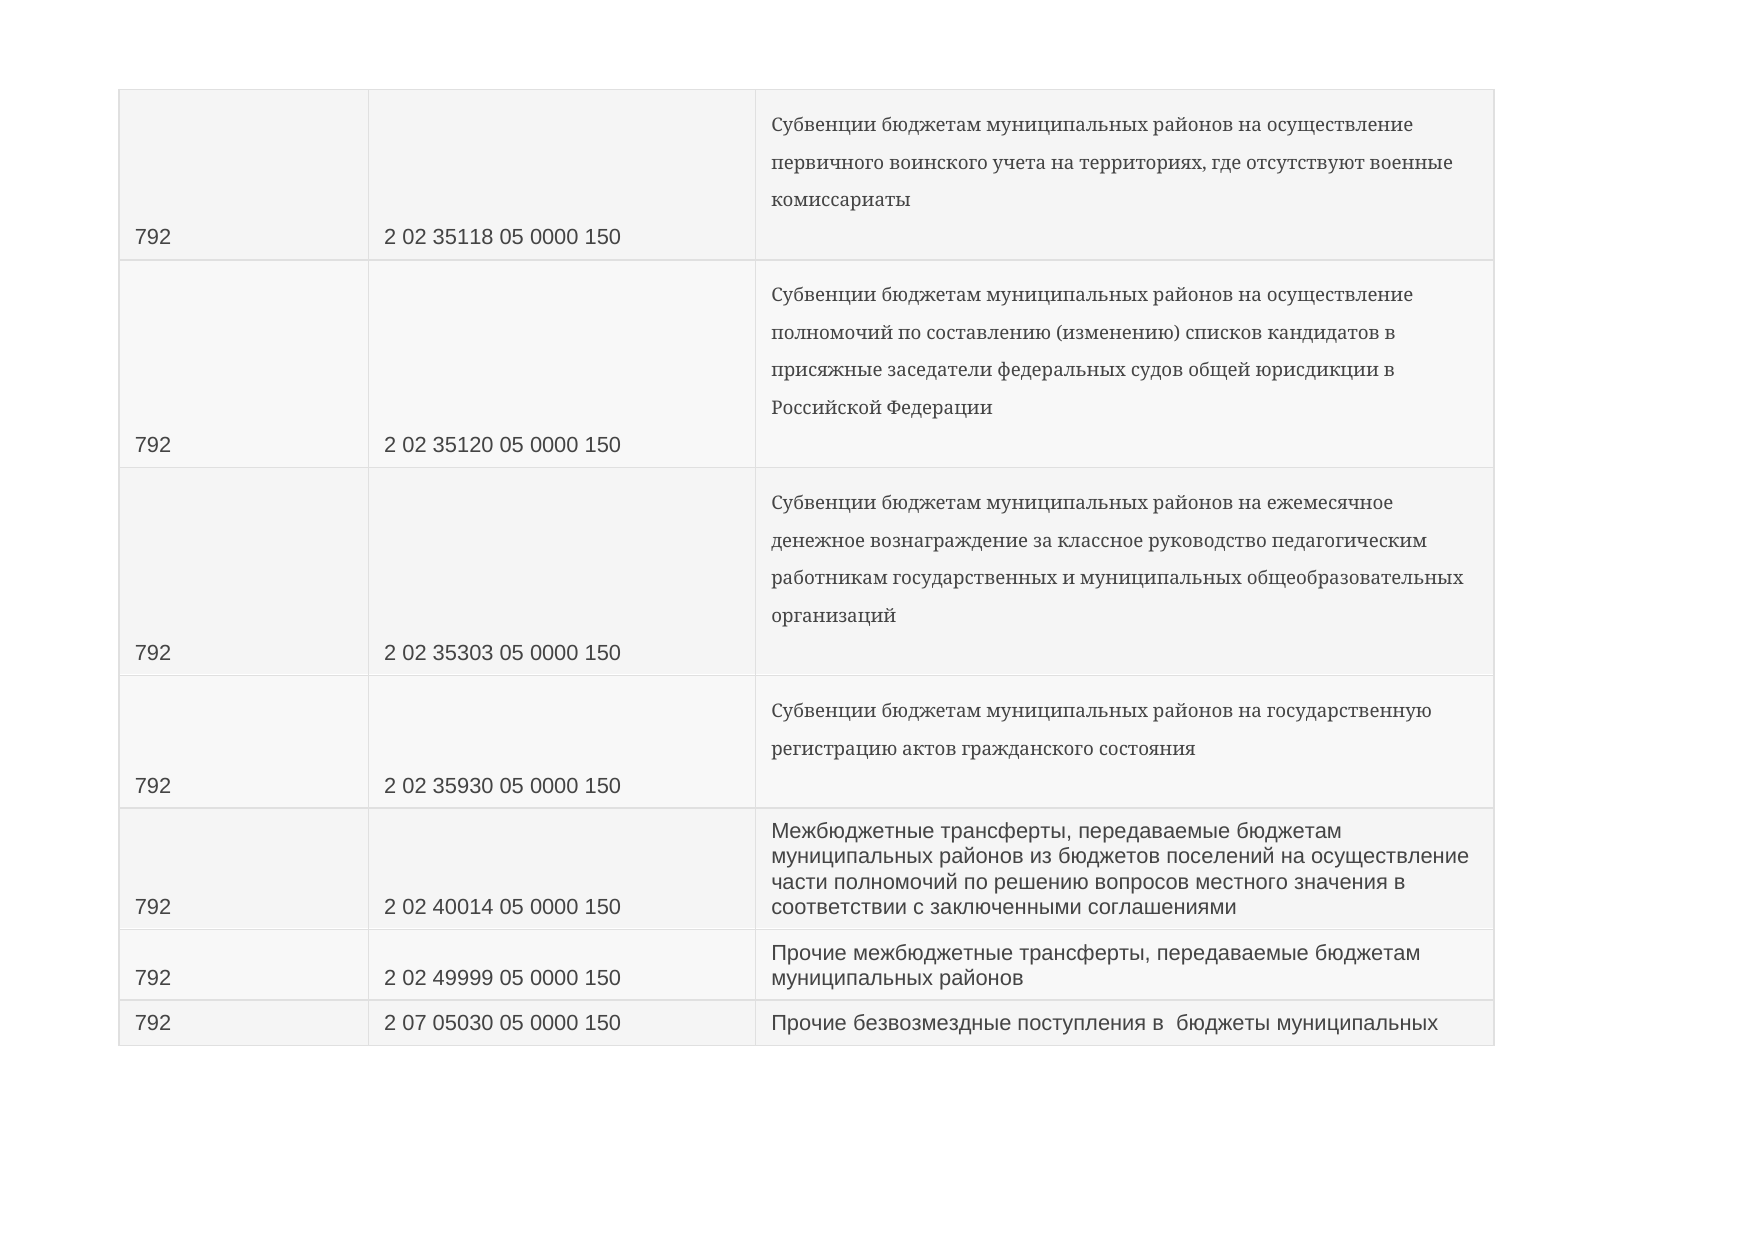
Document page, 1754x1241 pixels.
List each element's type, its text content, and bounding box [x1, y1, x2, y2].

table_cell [756, 1001, 1493, 1045]
table_cell Субвенции бюджетам муниципальных районов на осуществление полномочий по составлению (изменению) списков кандидатов в присяжные заседатели федеральных судов общей юрисдикции в Российской Федерации [756, 261, 1493, 467]
table_cell Субвенции бюджетам муниципальных районов на ежемесячное денежное вознаграждение за классное руководство педагогическим работникам государственных и муниципальных общеобразовательных организаций [756, 468, 1493, 674]
table_cell 2 02 35118 05 0000 150 [369, 90, 755, 259]
table_cell 792 [120, 261, 368, 467]
table_cell Субвенции бюджетам муниципальных районов на осуществление первичного воинского учета на территориях, где отсутствуют военные комиссариаты [756, 90, 1493, 259]
table_cell 2 02 35930 05 0000 150 [369, 676, 755, 807]
table_cell Прочие межбюджетные трансферты, передаваемые бюджетам муниципальных районов [756, 930, 1493, 999]
table_cell Межбюджетные трансферты, передаваемые бюджетам муниципальных районов из бюджетов поселений на осуществление части полномочий по решению вопросов местного значения в соответствии с заключенными соглашениями [756, 809, 1493, 928]
table_cell Субвенции бюджетам муниципальных районов на государственную регистрацию актов гражданского состояния [756, 676, 1493, 807]
table_cell 2 02 35303 05 0000 150 [369, 468, 755, 674]
table_cell 2 02 49999 05 0000 150 [369, 930, 755, 999]
table_cell 792 [120, 676, 368, 807]
table_cell 792 [120, 930, 368, 999]
table_cell 792 [120, 809, 368, 928]
table_cell 792 [120, 90, 368, 259]
table_cell 2 02 40014 05 0000 150 [369, 809, 755, 928]
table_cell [369, 1001, 755, 1045]
table_cell 792 [120, 1001, 368, 1045]
table_cell 2 02 35120 05 0000 150 [369, 261, 755, 467]
table_cell 792 [120, 468, 368, 674]
